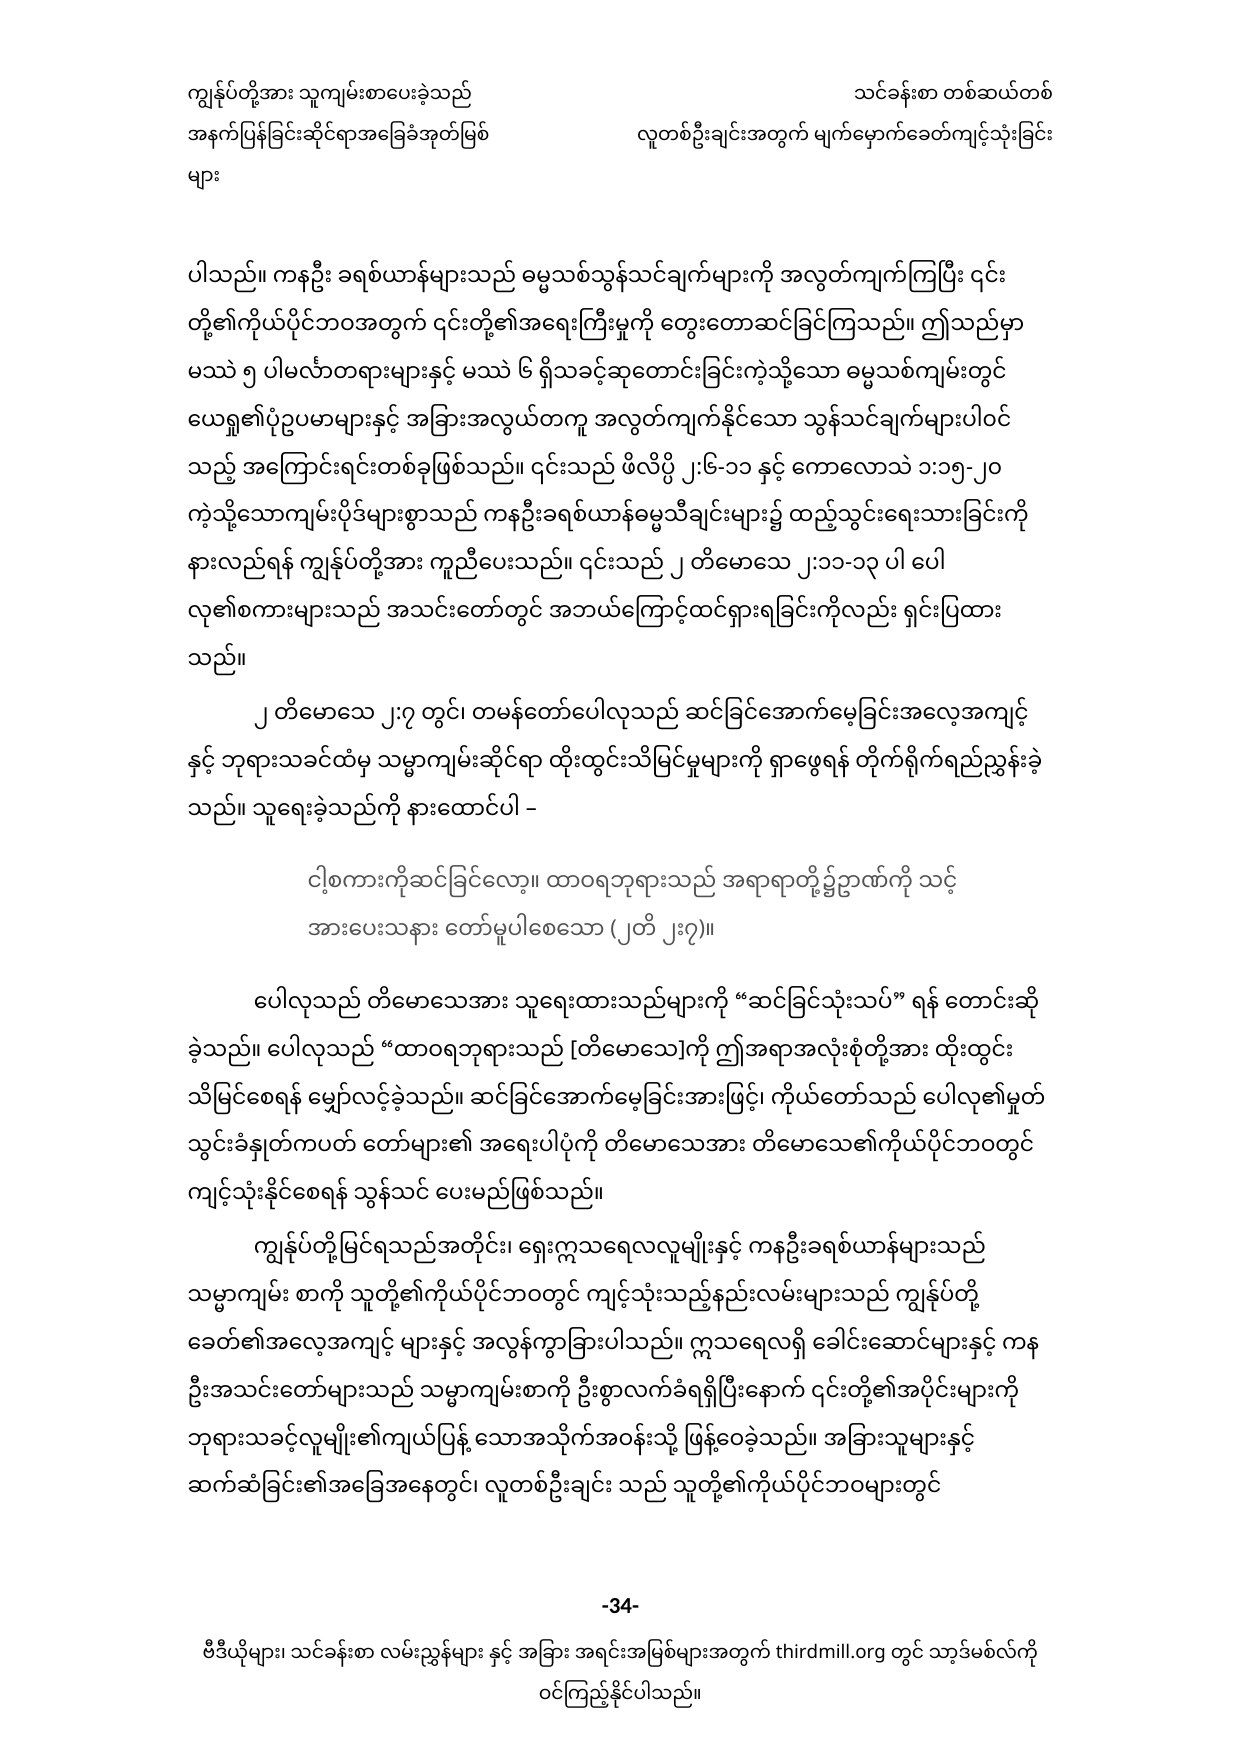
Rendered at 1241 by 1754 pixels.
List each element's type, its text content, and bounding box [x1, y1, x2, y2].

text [187, 254, 1053, 684]
text ငါ့စကားကိုဆင်ခြင်လော့။ ထာဝရဘုရားသည် အရာရာတို့၌ဥာဏ်ကို သင့်အားပေးသနား တော်မူပါစေသော (၂တိ ၂း၇)။ [307, 859, 978, 954]
text ၂ တိမောသေ ၂:၇ တွင်၊ တမန်တော်ပေါလုသည် ဆင်ခြင်အောက်မေ့ခြင်းအလေ့အကျင့်နှင့် ဘုရားသခင်ထံမှ သမ္မာကျမ်းဆိုင်ရာ ထိုးထွင်းသိမြင်မှုများကို ရှာဖွေရန် တိုက်ရိုက်ရည်ညွှန်းခဲ့သည်။ သူရေးခဲ့သည်ကို နားထောင်ပါ – [187, 690, 1053, 834]
text ပေါလုသည် တိမောသေအား သူရေးထားသည်များကို “ဆင်ခြင်သုံးသပ်” ရန် တောင်းဆိုခဲ့သည်။ ပေါလုသည် “ထာဝရဘုရားသည် [တိမောသေ]ကို ဤအရာအလုံးစုံတို့အား ထိုးထွင်းသိမြင်စေရန် မျှော်လင့်ခဲ့သည်။ ဆင်ခြင်အောက်မေ့ခြင်းအားဖြင့်၊ ကိုယ်တော်သည် ပေါလု၏မှုတ်သွင်းခံနှုတ်ကပတ် တော်များ၏ အရေးပါပုံကို တိမောသေအား တိမောသေ၏ကိုယ်ပိုင်ဘဝတွင် ကျင့်သုံးနိုင်စေရန် သွန်သင် ပေးမည်ဖြစ်သည်။ [187, 979, 1053, 1218]
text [187, 1225, 1053, 1512]
